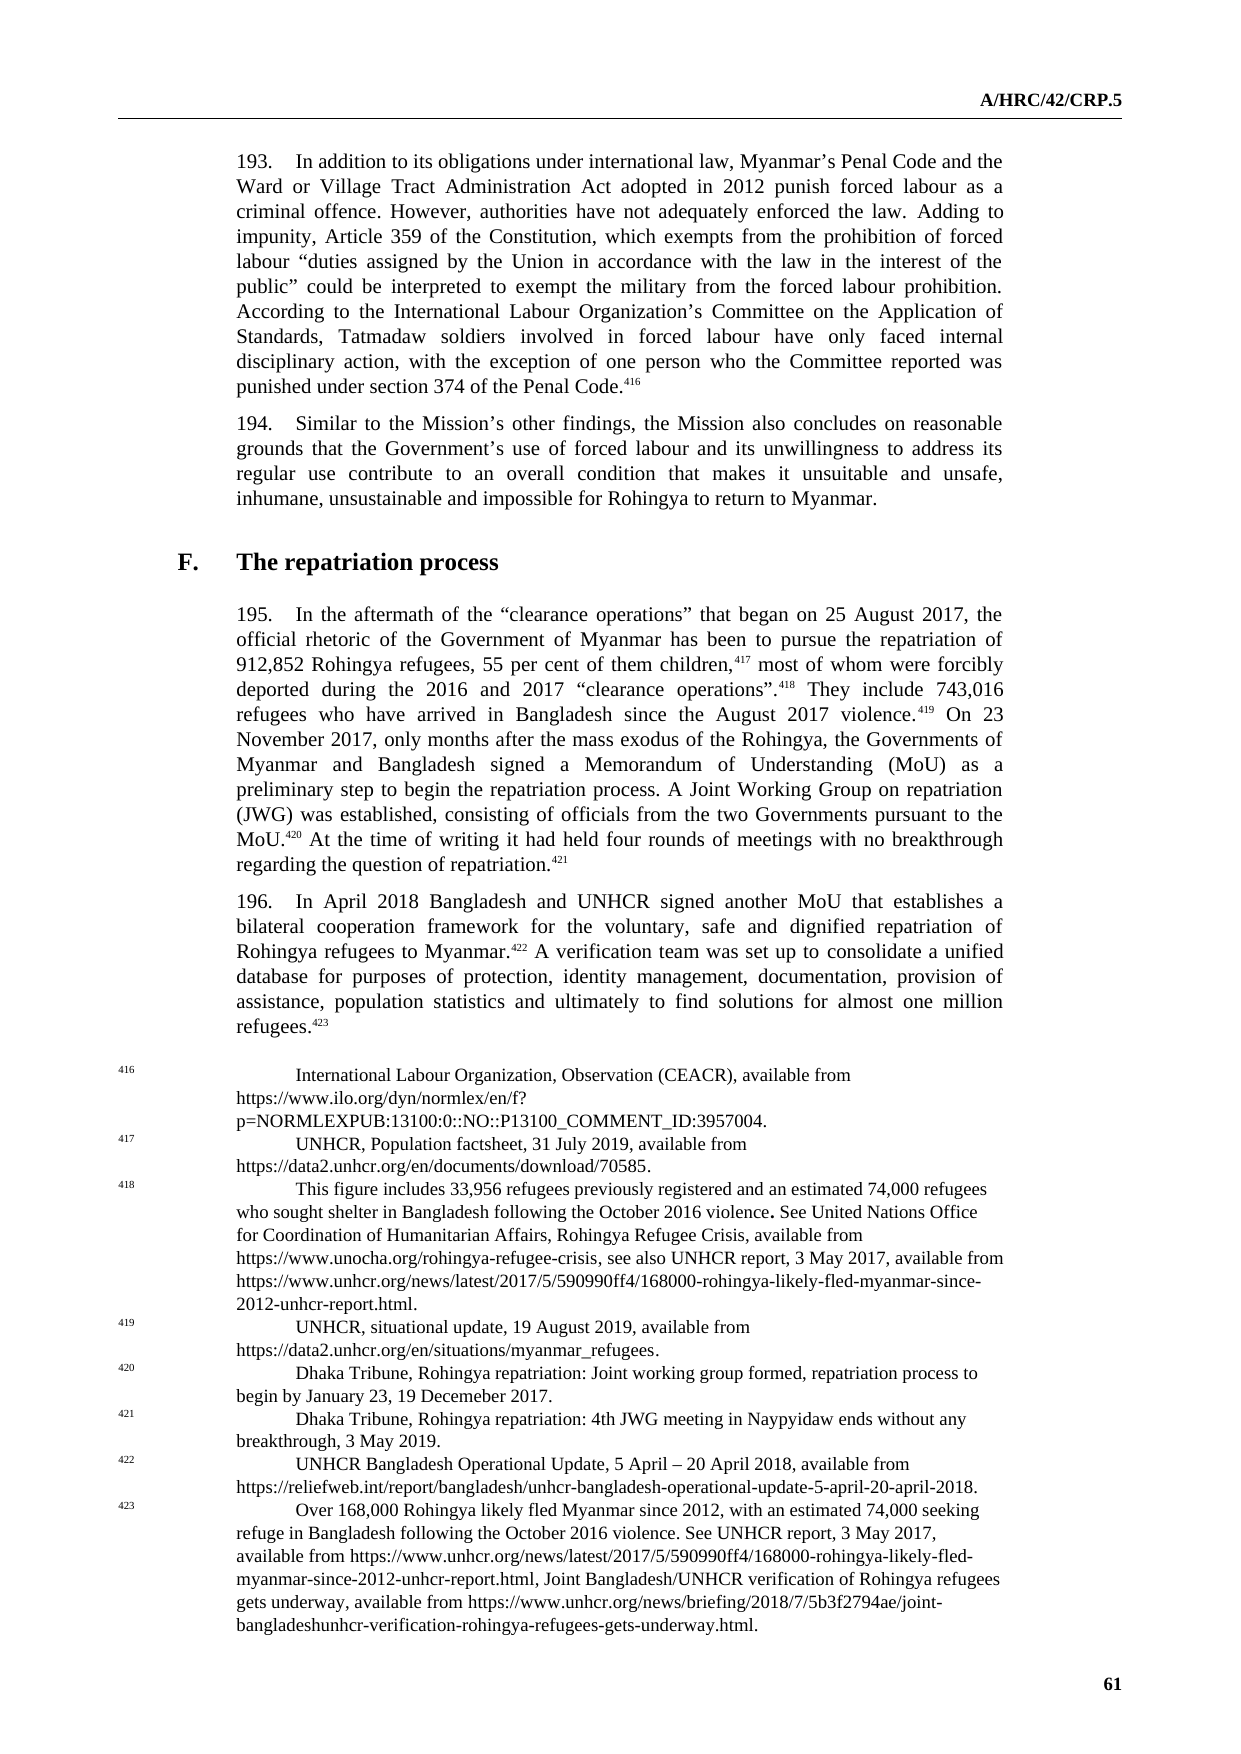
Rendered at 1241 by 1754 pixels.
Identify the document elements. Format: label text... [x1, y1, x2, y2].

text 195. In the aftermath of the “clearance operations” that began on 25 August 2017, the official rhetoric of the Government of Myanmar has been to pursue the repatriation of 912,852 Rohingya refugees, 55 per cent of them children, most of whom were forcibly deported during the 2016 and 2017 “clearance operations”. They include 743,016 refugees who have arrived in Bangladesh since the August 2017 violence. On 23 November 2017, only months after the mass exodus of the Rohingya, the Governments of Myanmar and Bangladesh signed a Memorandum of Understanding (MoU) as a preliminary step to begin the repatriation process. A Joint Working Group on repatriation (JWG) was established, consisting of officials from the two Governments pursuant to the MoU. At the time of writing it had held four rounds of meetings with no breakthrough regarding the question of repatriation. [236, 601, 1004, 876]
text 196. In April 2018 Bangladesh and UNHCR signed another MoU that establishes a bilateral cooperation framework for the voluntary, safe and dignified repatriation of Rohingya refugees to Myanmar. A verification team was set up to consolidate a unified database for purposes of protection, identity management, documentation, provision of assistance, population statistics and ultimately to find solutions for almost one million refugees. [236, 888, 1004, 1038]
text 194. Similar to the Mission’s other findings, the Mission also concludes on reasonable grounds that the Government’s use of forced labour and its unwillingness to address its regular use contribute to an overall condition that makes it unsuitable and unsafe, inhumane, unsustainable and impossible for Rohingya to return to Myanmar. [236, 410, 1004, 510]
text 193. In addition to its obligations under international law, Myanmar’s Penal Code and the Ward or Village Tract Administration Act adopted in 2012 punish forced labour as a criminal offence. However, authorities have not adequately enforced the law. Adding to impunity, Article 359 of the Constitution, which exempts from the prohibition of forced labour “duties assigned by the Union in accordance with the law in the interest of the public” could be interpreted to exempt the military from the forced labour prohibition. According to the International Labour Organization’s Committee on the Application of Standards, Tatmadaw soldiers involved in forced labour have only faced internal disciplinary action, with the exception of one person who the Committee reported was punished under section 374 of the Penal Code. [236, 148, 1004, 398]
text F. The repatriation process [177, 548, 1004, 576]
